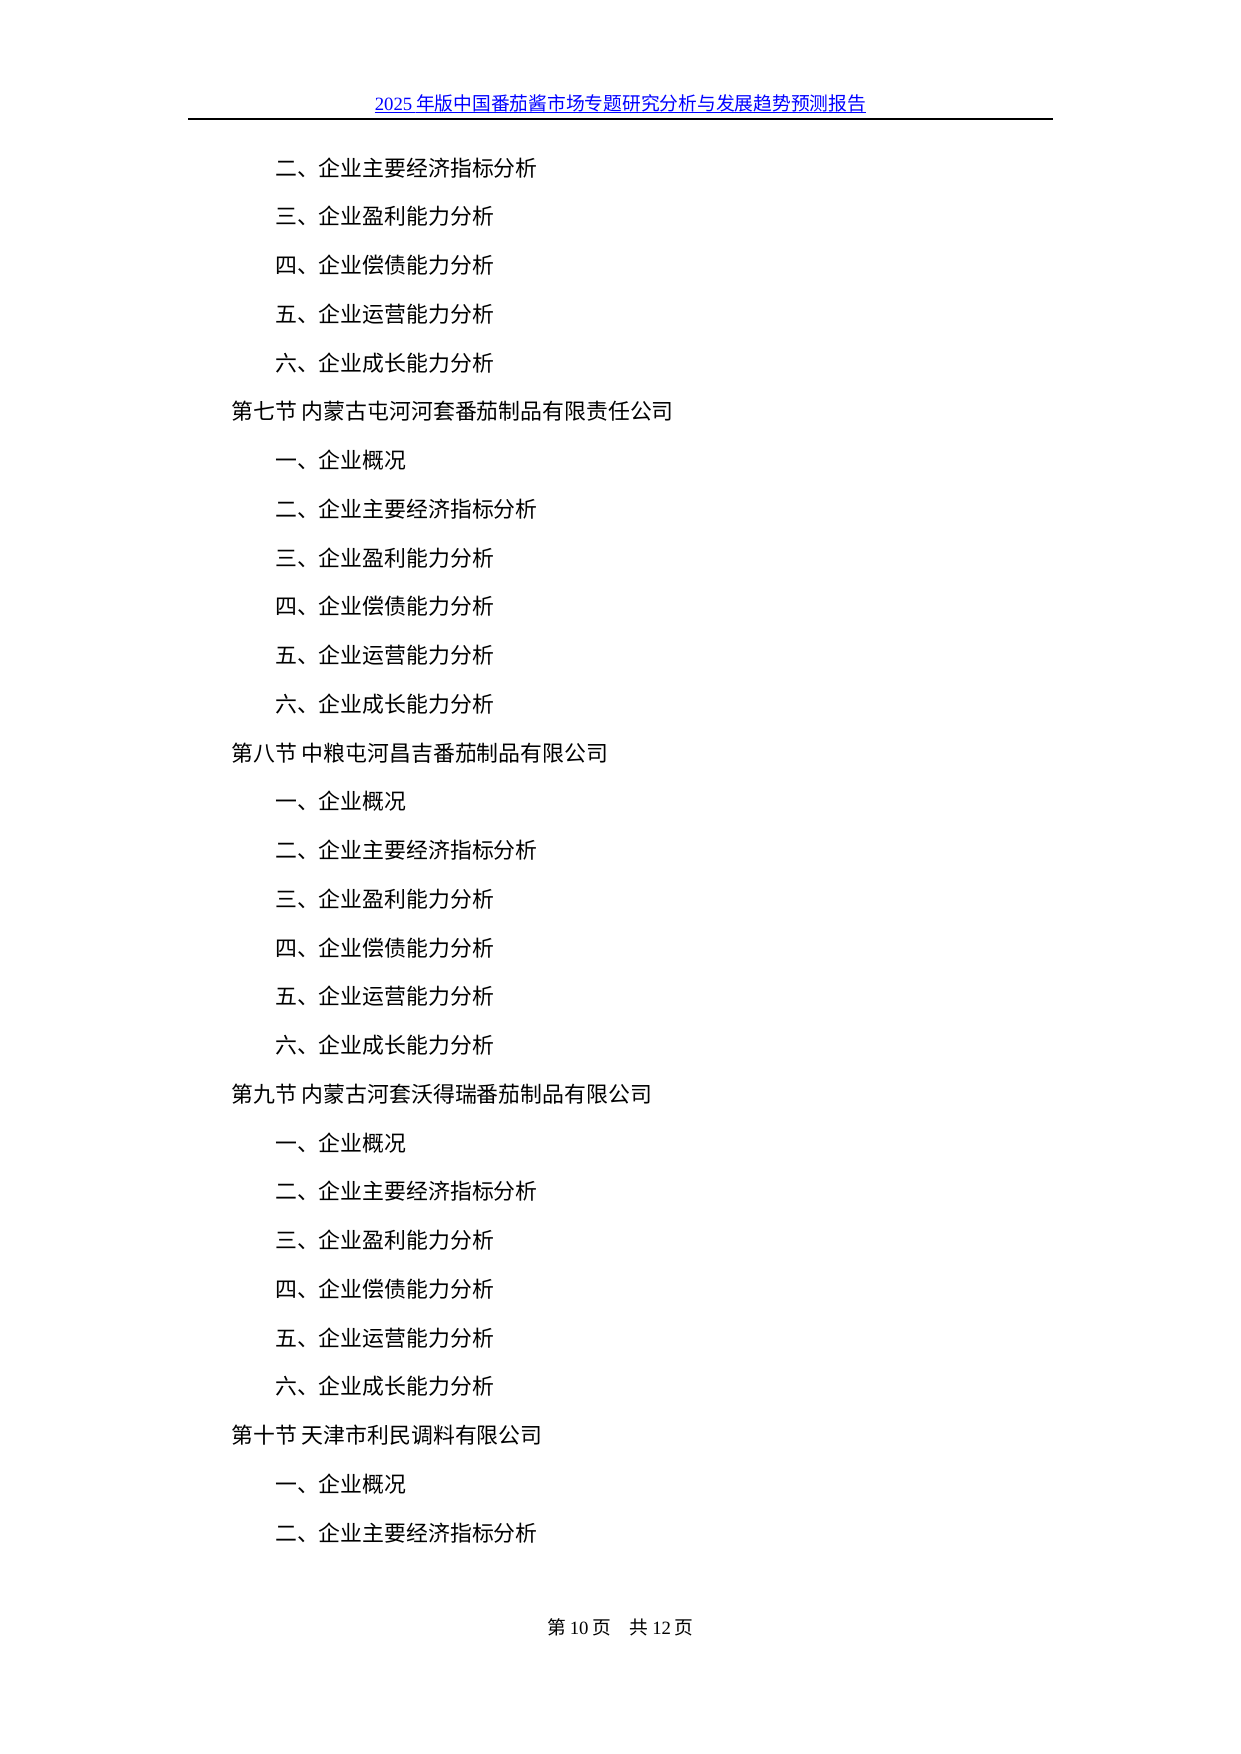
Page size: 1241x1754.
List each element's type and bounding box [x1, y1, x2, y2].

text [187, 150, 1053, 1548]
